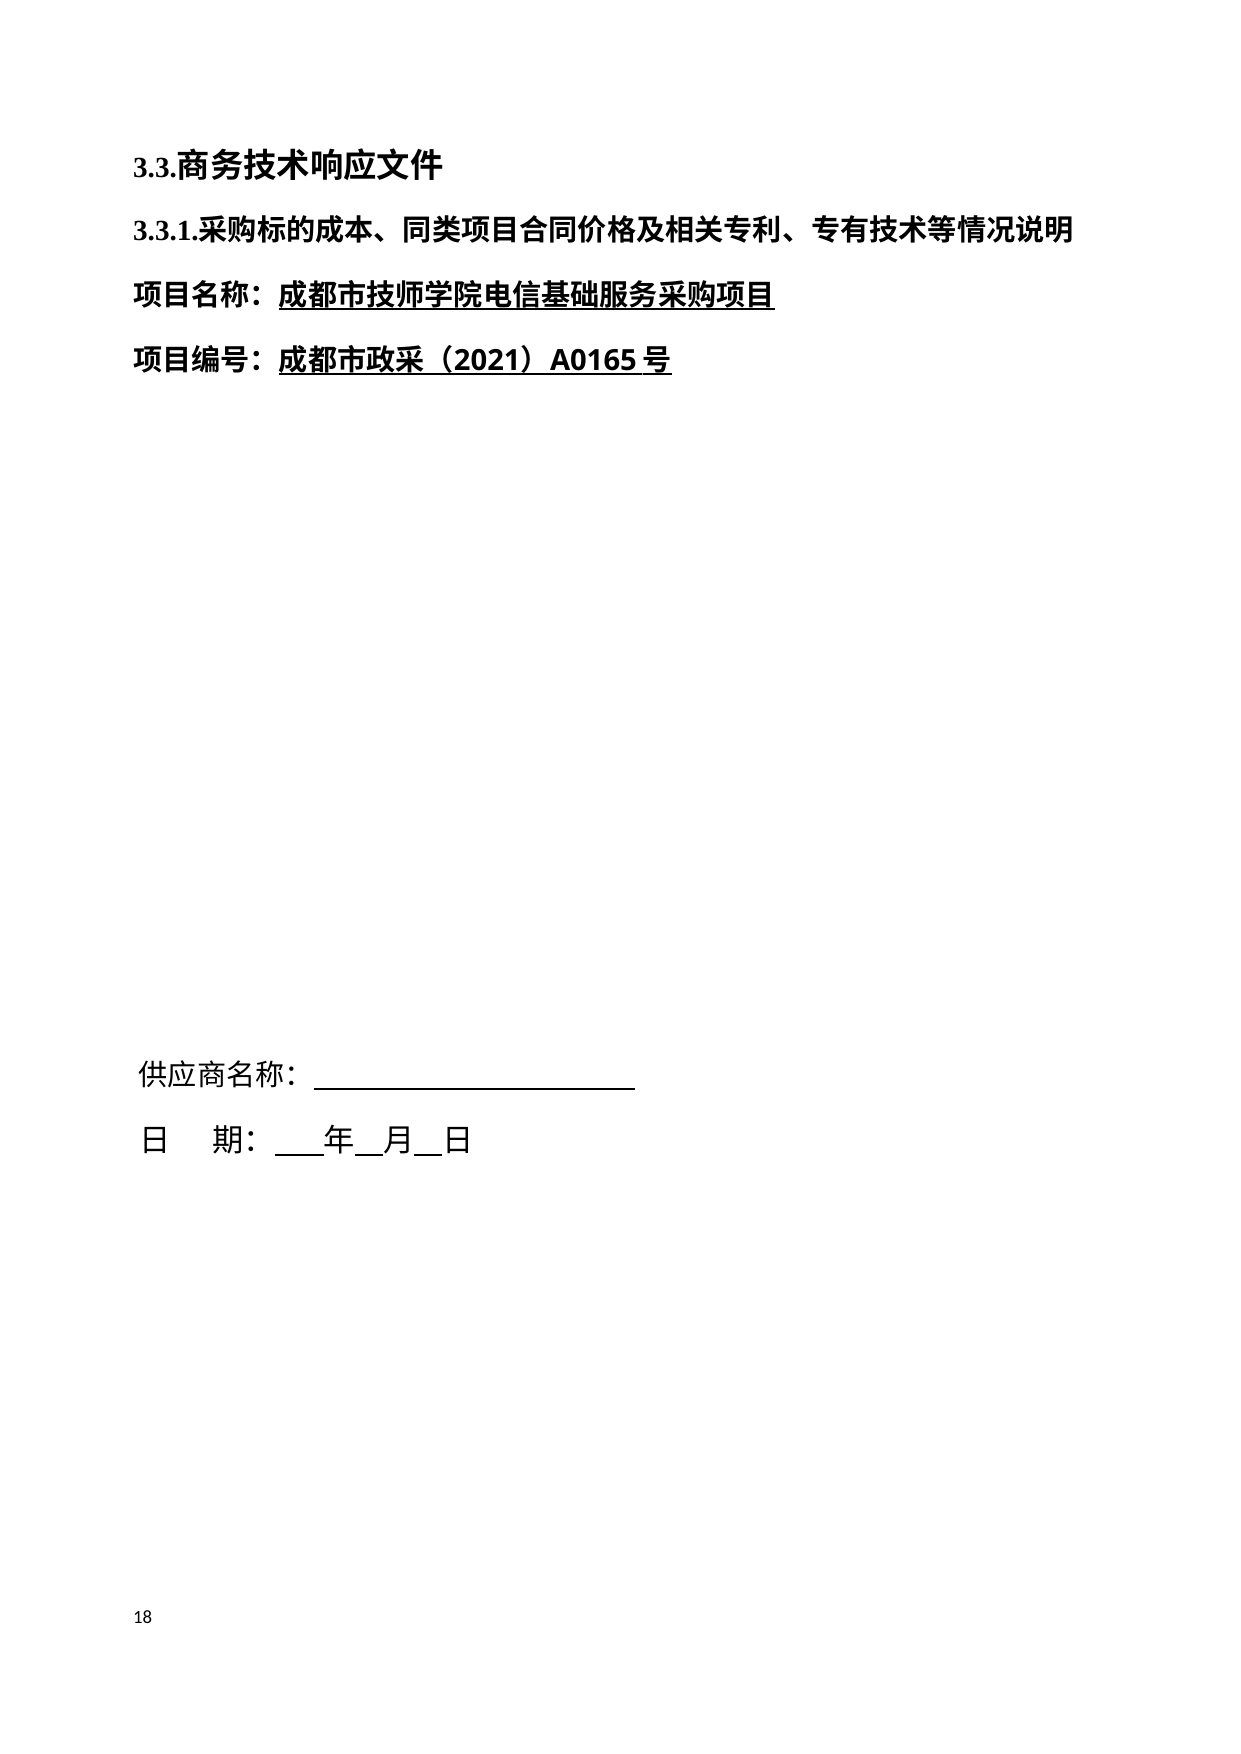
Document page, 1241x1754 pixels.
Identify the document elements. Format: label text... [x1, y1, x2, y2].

text 项目名称：成都市技师学院电信基础服务采购项目 [133, 260, 1093, 325]
subtitle 采购标的成本、同类项目合同价格及相关专利、专有技术等情况说明 [133, 195, 1093, 260]
text 日 期： 年 月 日 [133, 1105, 1093, 1170]
text 供应商名称： [133, 1040, 1093, 1105]
text 项目编号：成都市政采（2021）A0165号 [133, 325, 1093, 390]
subtitle 商务技术响应文件 [133, 130, 1093, 195]
